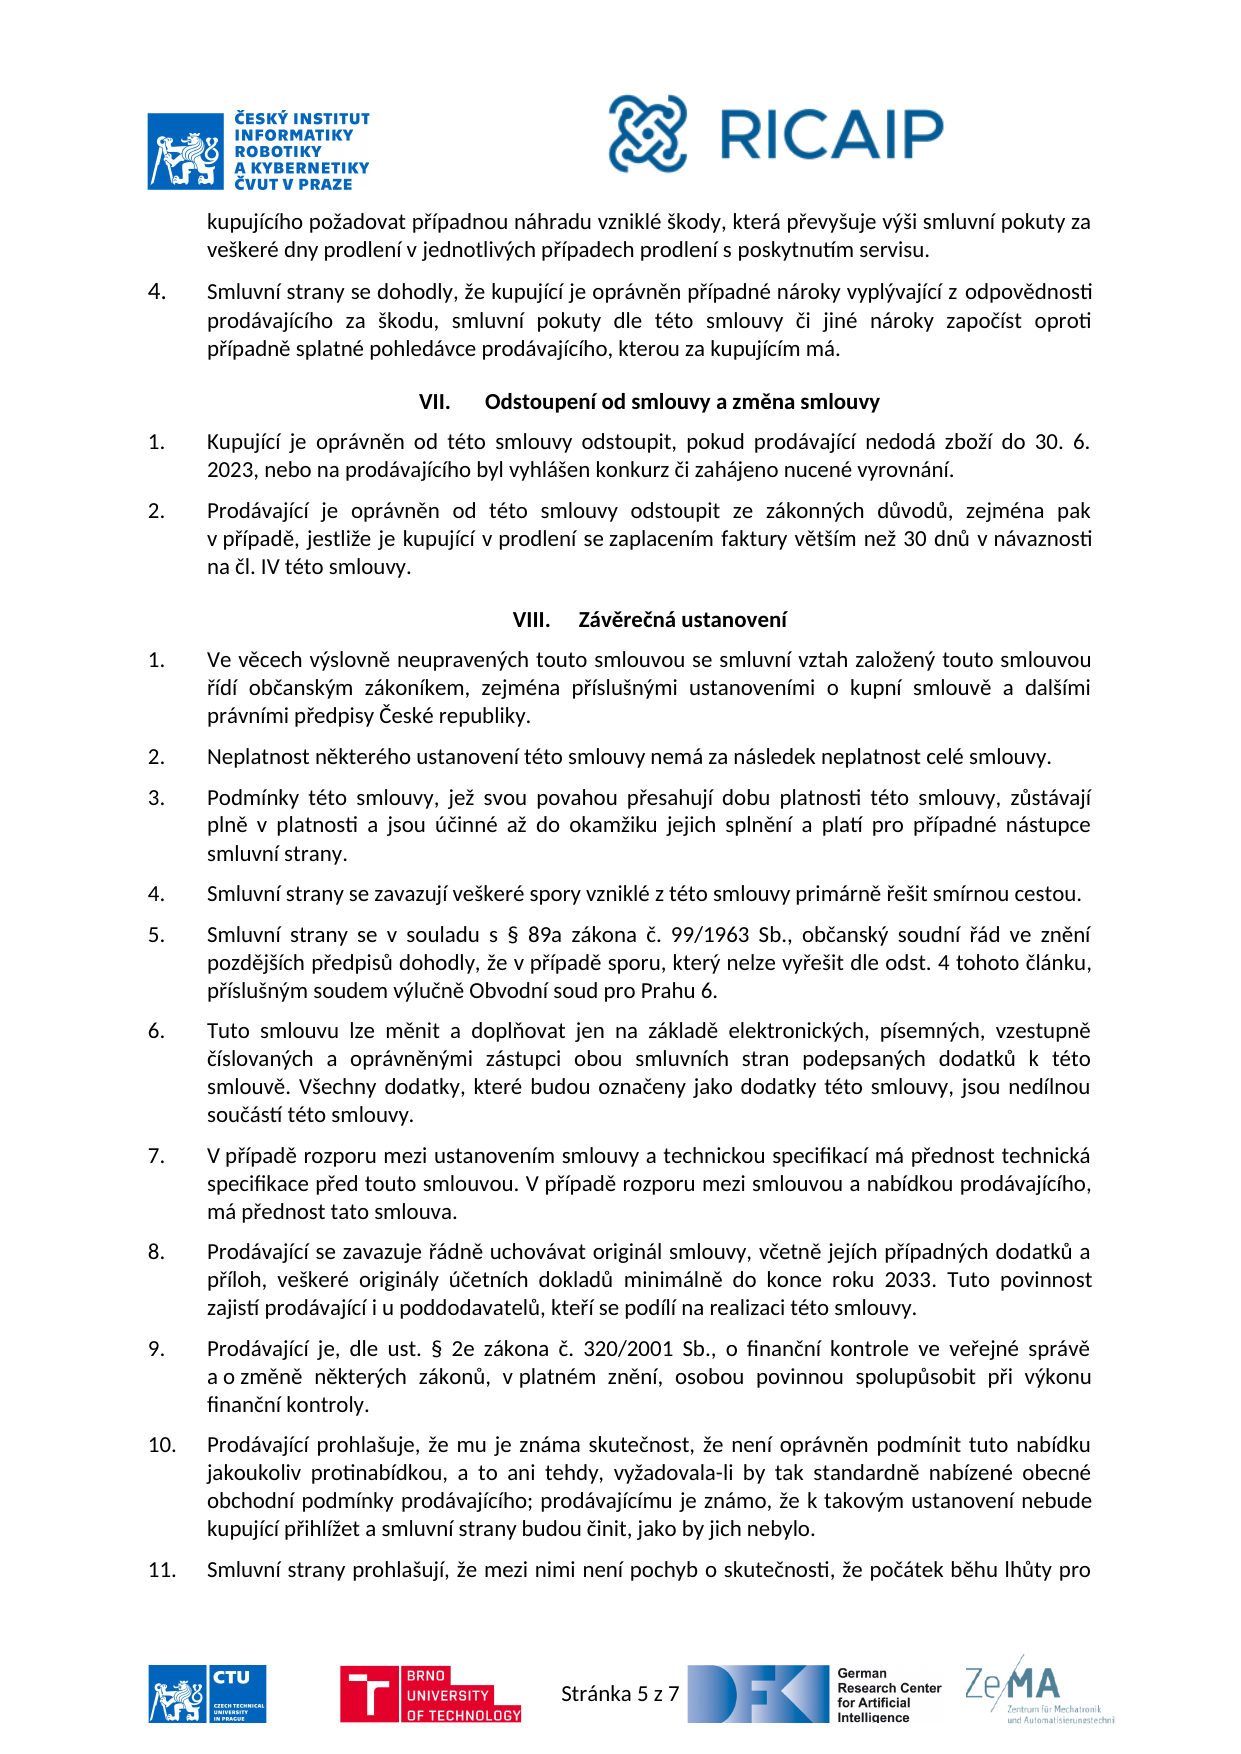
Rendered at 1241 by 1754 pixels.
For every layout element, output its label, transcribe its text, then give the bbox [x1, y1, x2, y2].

picture [964, 1653, 1115, 1723]
picture [147, 1665, 267, 1722]
list Smluvní strany se v souladu s § 89a zákona č. 99/1963 Sb., občanský soudní řád ve znění pozdějších předpisů dohodly, že v případě sporu, který nelze vyřešit dle odst. 4 tohoto článku, příslušným soudem výlučně Obvodní soud pro Prahu 6. [148, 920, 1093, 1004]
text Kupující je oprávněn od této smlouvy odstoupit, pokud prodávající nedodá zboží do 30. 6. 2023, nebo na prodávajícího byl vyhlášen konkurz či zahájeno nucené vyrovnání. [148, 427, 1093, 483]
list Prodávající se zavazuje řádně uchovávat originál smlouvy, včetně jejích případných dodatků a příloh, veškeré originály účetních dokladů minimálně do konce roku 2033. Tuto povinnost zajistí prodávající i u poddodavatelů, kteří se podílí na realizaci této smlouvy. [148, 1237, 1093, 1321]
list Odstoupení od smlouvy a změna smlouvy [207, 387, 1093, 415]
list Ve věcech výslovně neupravených touto smlouvou se smluvní vztah založený touto smlouvou řídí občanským zákoníkem, zejména příslušnými ustanoveními o kupní smlouvě a dalšími právními předpisy České republiky. [148, 646, 1093, 729]
list Podmínky této smlouvy, jež svou povahou přesahují dobu platnosti této smlouvy, zůstávají plně v platnosti a jsou účinné až do okamžiku jejich splnění a platí pro případné nástupce smluvní strany. [148, 783, 1093, 867]
list Prodávající prohlašuje, že mu je známa skutečnost, že není oprávněn podmínit tuto nabídku jakoukoliv protinabídkou, a to ani tehdy, vyžadovala-li by tak standardně nabízené obecné obchodní podmínky prodávajícího; prodávajícímu je známo, že k takovým ustanovení nebude kupující přihlížet a smluvní strany budou činit, jako by jich nebylo. [148, 1431, 1093, 1543]
list Smluvní strany prohlašují, že mezi nimi není pochyb o skutečnosti, že počátek běhu lhůty pro dodání zboží počíná běžet dnem účinnosti smlouvy. [148, 1555, 1093, 1583]
picture [686, 1665, 943, 1723]
picture [147, 110, 370, 190]
list Prodávající je, dle ust. § 2e zákona č. 320/2001 Sb., o finanční kontrole ve veřejné správě a o změně některých zákonů, v platném znění, osobou povinnou spolupůsobit při výkonu finanční kontroly. [148, 1334, 1093, 1418]
list Závěrečná ustanovení [207, 605, 1093, 633]
list V případě rozporu mezi ustanovením smlouvy a technickou specifikací má přednost technická specifikace před touto smlouvou. V případě rozporu mezi smlouvou a nabídkou prodávajícího, má přednost tato smlouva. [148, 1141, 1093, 1225]
list Neplatnost některého ustanovení této smlouvy nemá za následek neplatnost celé smlouvy. [148, 742, 1093, 770]
list Smluvní strany se zavazují veškeré spory vzniklé z této smlouvy primárně řešit smírnou cestou. [148, 879, 1093, 907]
text Prodávající je oprávněn od této smlouvy odstoupit ze zákonných důvodů, zejména pak v případě, jestliže je kupující v prodlení se zaplacením faktury větším než 30 dnů v návaznosti na čl. IV této smlouvy. [148, 496, 1093, 580]
list Smluvní strany se dohodly, že kupující je oprávněn případné nároky vyplývající z odpovědnosti prodávajícího za škodu, smluvní pokuty dle této smlouvy či jiné nároky započíst oproti případně splatné pohledávce prodávajícího, kterou za kupujícím má. [148, 275, 1093, 362]
picture [339, 1665, 521, 1723]
list Tuto smlouvu lze měnit a doplňovat jen na základě elektronických, písemných, vzestupně číslovaných a oprávněnými zástupci obou smluvních stran podepsaných dodatků k této smlouvě. Všechny dodatky, které budou označeny jako dodatky této smlouvy, jsou nedílnou součástí této smlouvy. [148, 1016, 1093, 1128]
